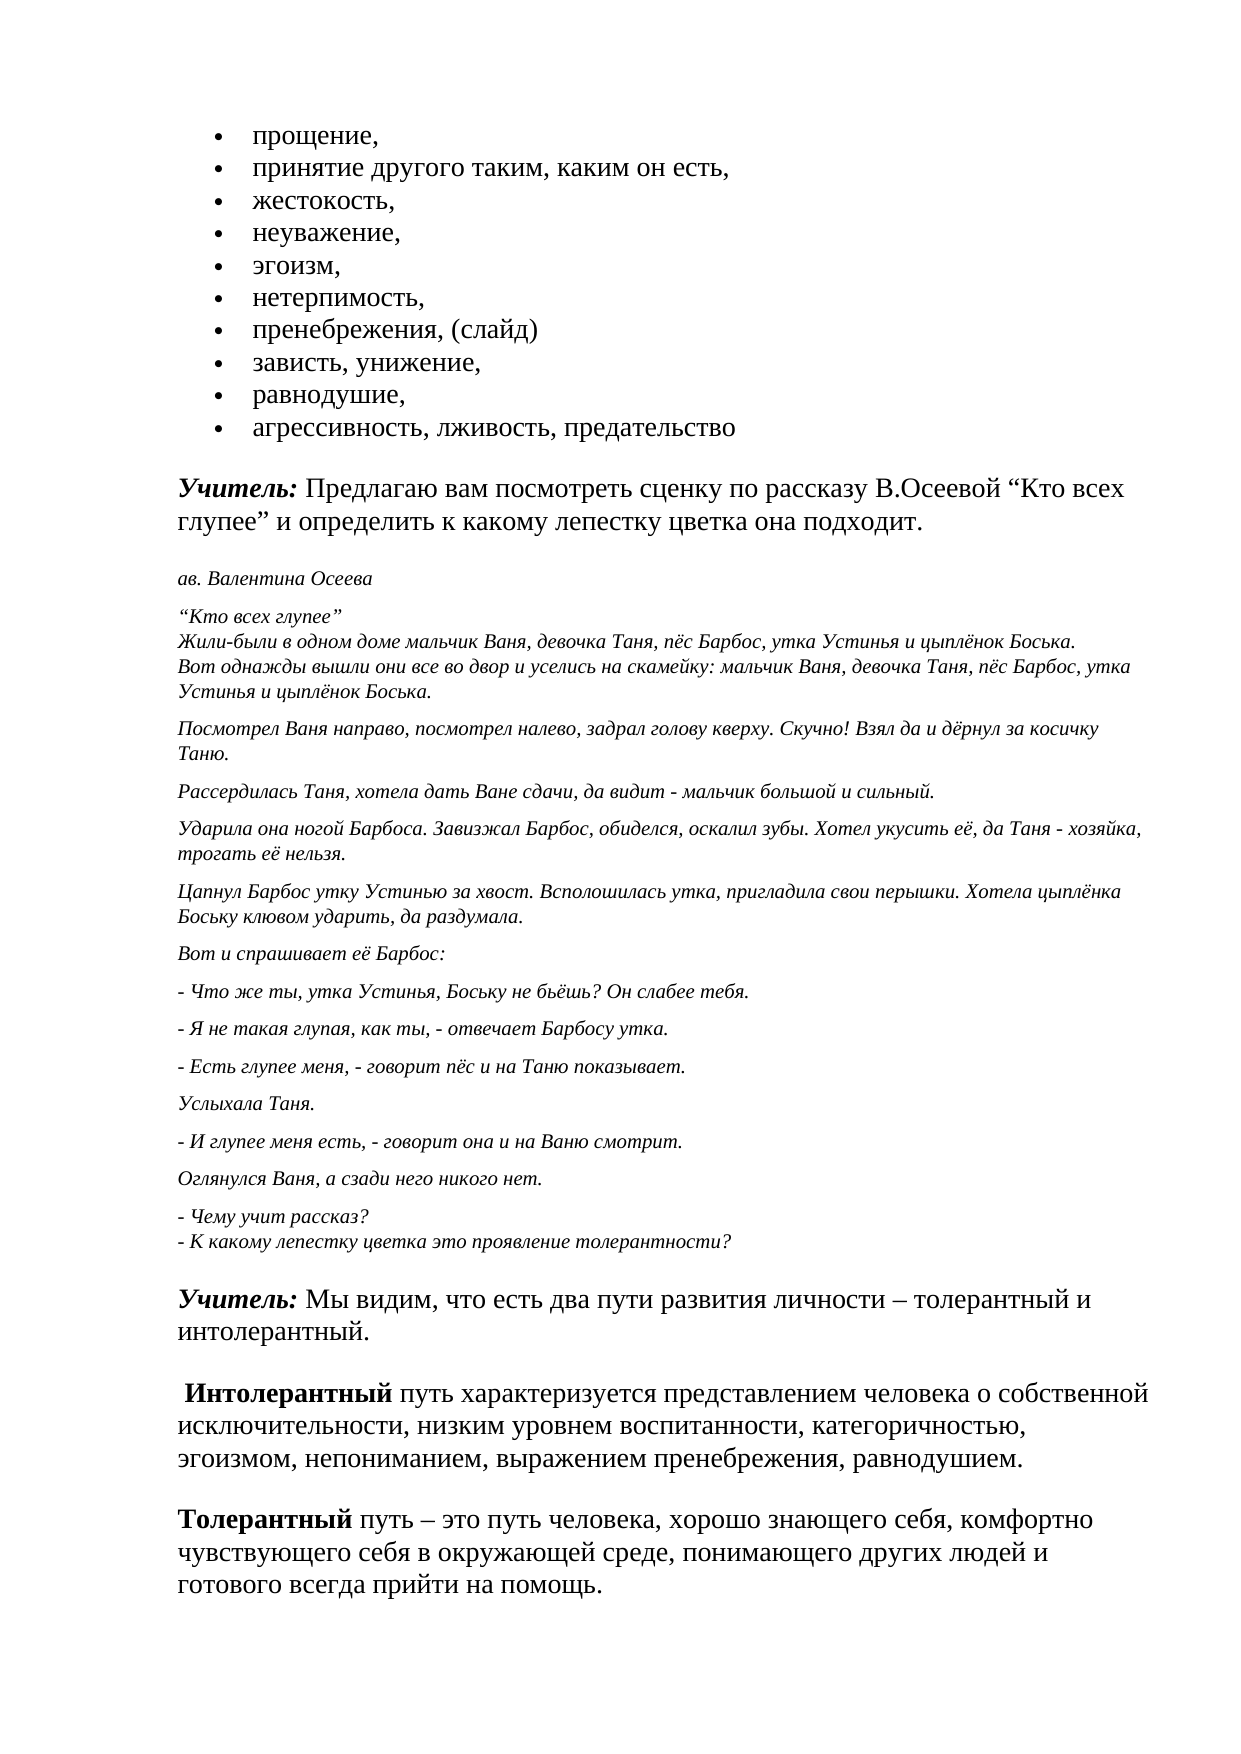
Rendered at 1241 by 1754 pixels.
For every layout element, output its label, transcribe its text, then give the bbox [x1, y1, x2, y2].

list равнодушие, [215, 377, 1152, 410]
list пренебрежения, (слайд) [215, 312, 1152, 345]
list агрессивность, лживость, предательство [215, 410, 1152, 442]
text Интолерантный путь характеризуется представлением человека о собственной исключительности, низким уровнем воспитанности, категоричностью, эгоизмом, непониманием, выражением пренебрежения, равнодушием. [177, 1376, 1152, 1473]
text Рассердилась Таня, хотела дать Ване сдачи, да видит - мальчик большой и сильный. [177, 778, 1152, 803]
list жестокость, [215, 183, 1152, 215]
text Толерантный путь – это путь человека, хорошо знающего себя, комфортно чувствующего себя в окружающей среде, понимающего других людей и готового всегда прийти на помощь. [177, 1502, 1152, 1599]
text “Кто всех глупее” [177, 603, 1152, 628]
text - Я не такая глупая, как ты, - отвечает Барбосу утка. [177, 1015, 1152, 1040]
text Оглянулся Ваня, а сзади него никого нет. [177, 1165, 1152, 1190]
text Посмотрел Ваня направо, посмотрел налево, задрал голову кверху. Скучно! Взял да и дёрнул за косичку Таню. [177, 715, 1152, 765]
list зависть, унижение, [215, 345, 1152, 377]
text Услыхала Таня. [177, 1090, 1152, 1115]
text - Чему учит рассказ? [177, 1203, 1152, 1228]
text - К какому лепестку цветка это проявление толерантности? [177, 1228, 1152, 1253]
text - И глупее меня есть, - говорит она и на Ваню смотрит. [177, 1128, 1152, 1153]
list прощение, [215, 118, 1152, 151]
text - Что же ты, утка Устинья, Боську не бьёшь? Он слабее тебя. [177, 978, 1152, 1003]
text Вот однажды вышли они все во двор и уселись на скамейку: мальчик Ваня, девочка Таня, пёс Барбос, утка Устинья и цыплёнок Боська. [177, 653, 1152, 703]
text Жили-были в одном доме мальчик Ваня, девочка Таня, пёс Барбос, утка Устинья и цыплёнок Боська. [177, 628, 1152, 653]
list неуважение, [215, 215, 1152, 248]
text Вот и спрашивает её Барбос: [177, 940, 1152, 965]
list принятие другого таким, каким он есть, [215, 151, 1152, 183]
list эгоизм, [215, 248, 1152, 280]
text Учитель: Мы видим, что есть два пути развития личности – толерантный и интолерантный. [177, 1282, 1152, 1347]
text Цапнул Барбос утку Устинью за хвост. Всполошилась утка, пригладила свои перышки. Хотела цыплёнка Боську клювом ударить, да раздумала. [177, 878, 1152, 928]
list нетерпимость, [215, 280, 1152, 312]
text Учитель: Предлагаю вам посмотреть сценку по рассказу В.Осеевой “Кто всех глупее” и определить к какому лепестку цветка она подходит. [177, 471, 1152, 536]
text ав. Валентина Осеева [177, 565, 1152, 590]
text Ударила она ногой Барбоса. Завизжал Барбос, обиделся, оскалил зубы. Хотел укусить её, да Таня - хозяйка, трогать её нельзя. [177, 815, 1152, 865]
text - Есть глупее меня, - говорит пёс и на Таню показывает. [177, 1053, 1152, 1078]
